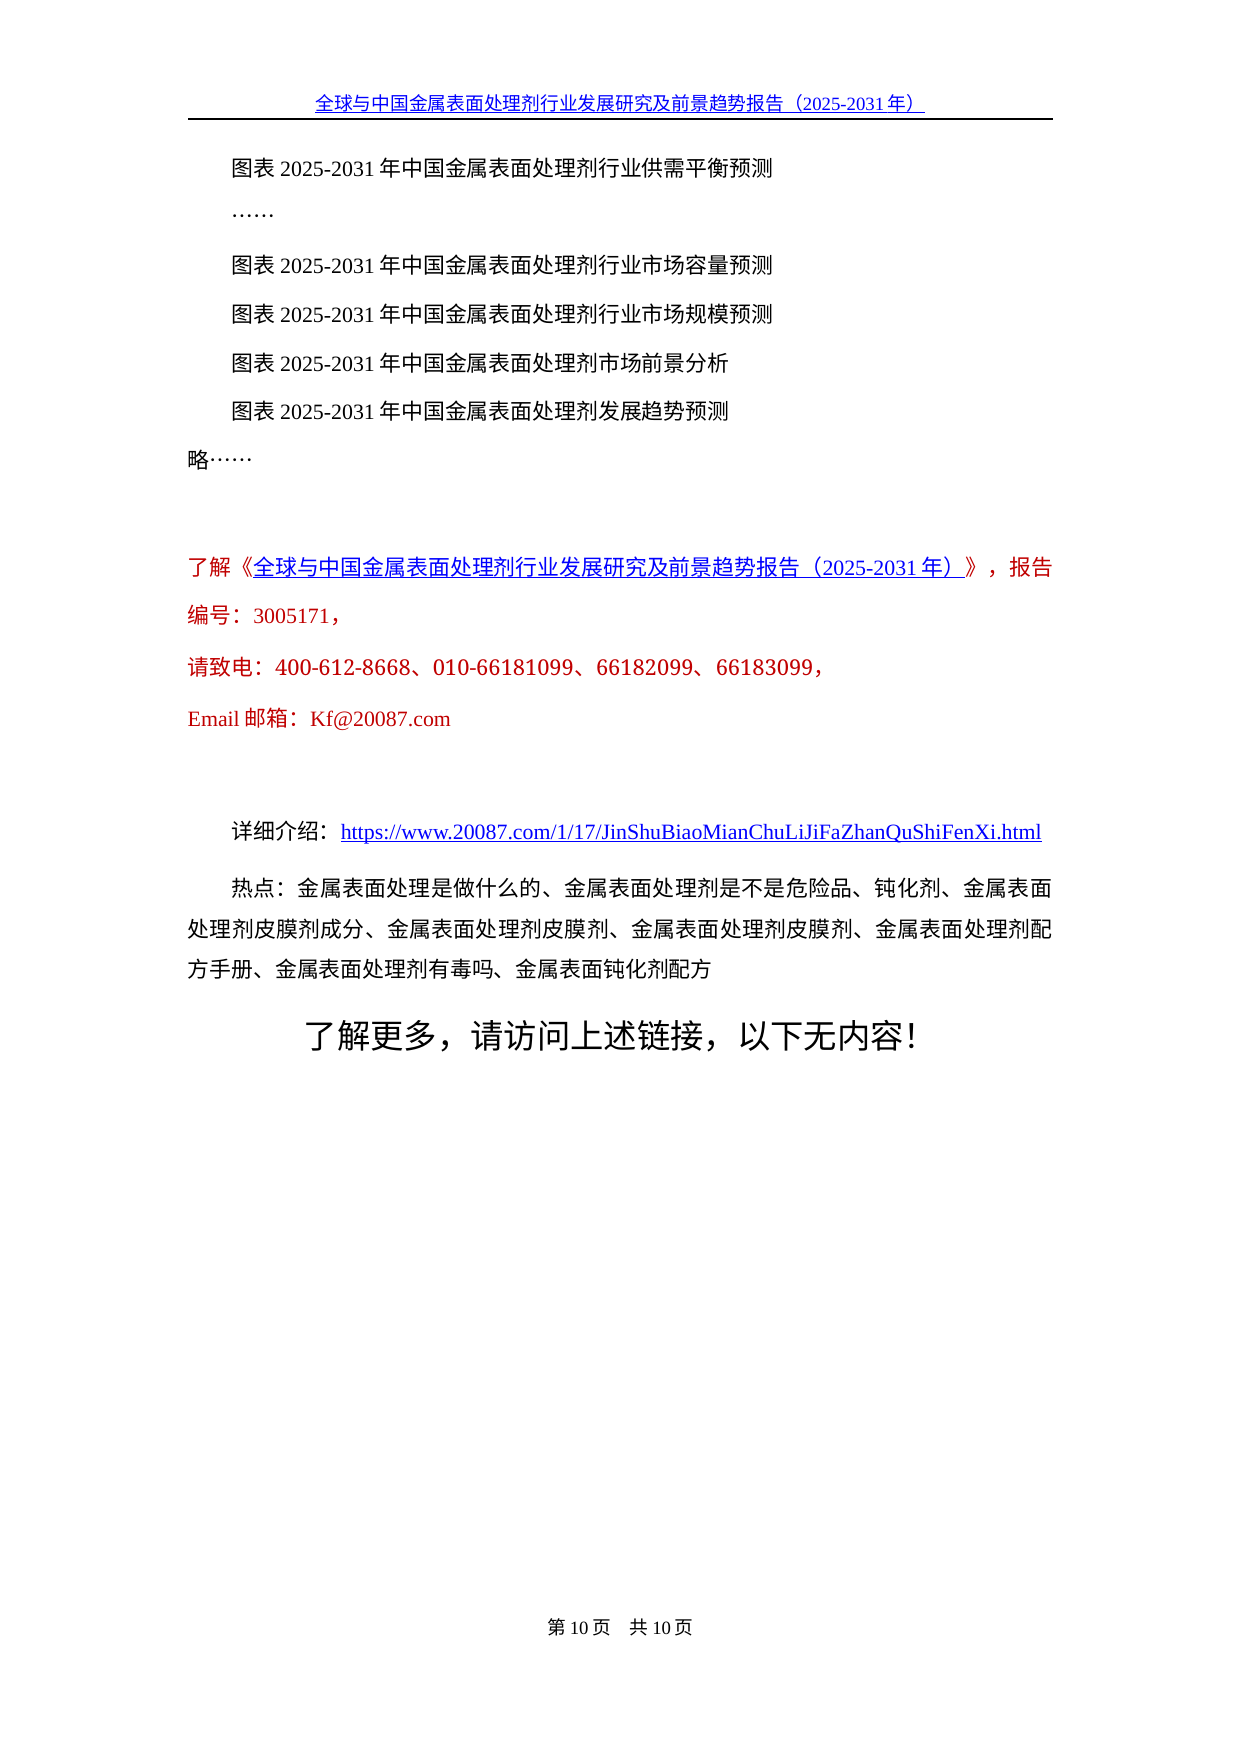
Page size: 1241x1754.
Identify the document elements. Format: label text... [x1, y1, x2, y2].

text 详细介绍：https://www.20087.com/1/17/JinShuBiaoMianChuLiJiFaZhanQuShiFenXi.html [187, 814, 1053, 846]
title 了解更多，请访问上述链接，以下无内容！ [187, 1002, 1053, 1067]
text 了解《全球与中国金属表面处理剂行业发展研究及前景趋势报告（2025-2031年）》，报告编号：3005171， [187, 549, 1053, 630]
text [187, 150, 1053, 475]
text 热点：金属表面处理是做什么的、金属表面处理剂是不是危险品、钝化剂、金属表面处理剂皮膜剂成分、金属表面处理剂皮膜剂、金属表面处理剂皮膜剂、金属表面处理剂配方手册、金属表面处理剂有毒吗、金属表面钝化剂配方 [187, 871, 1053, 984]
text 请致电：400-612-8668、010-66181099、66182099、66183099， [187, 649, 1053, 682]
text Email邮箱：Kf@20087.com [187, 701, 1053, 733]
